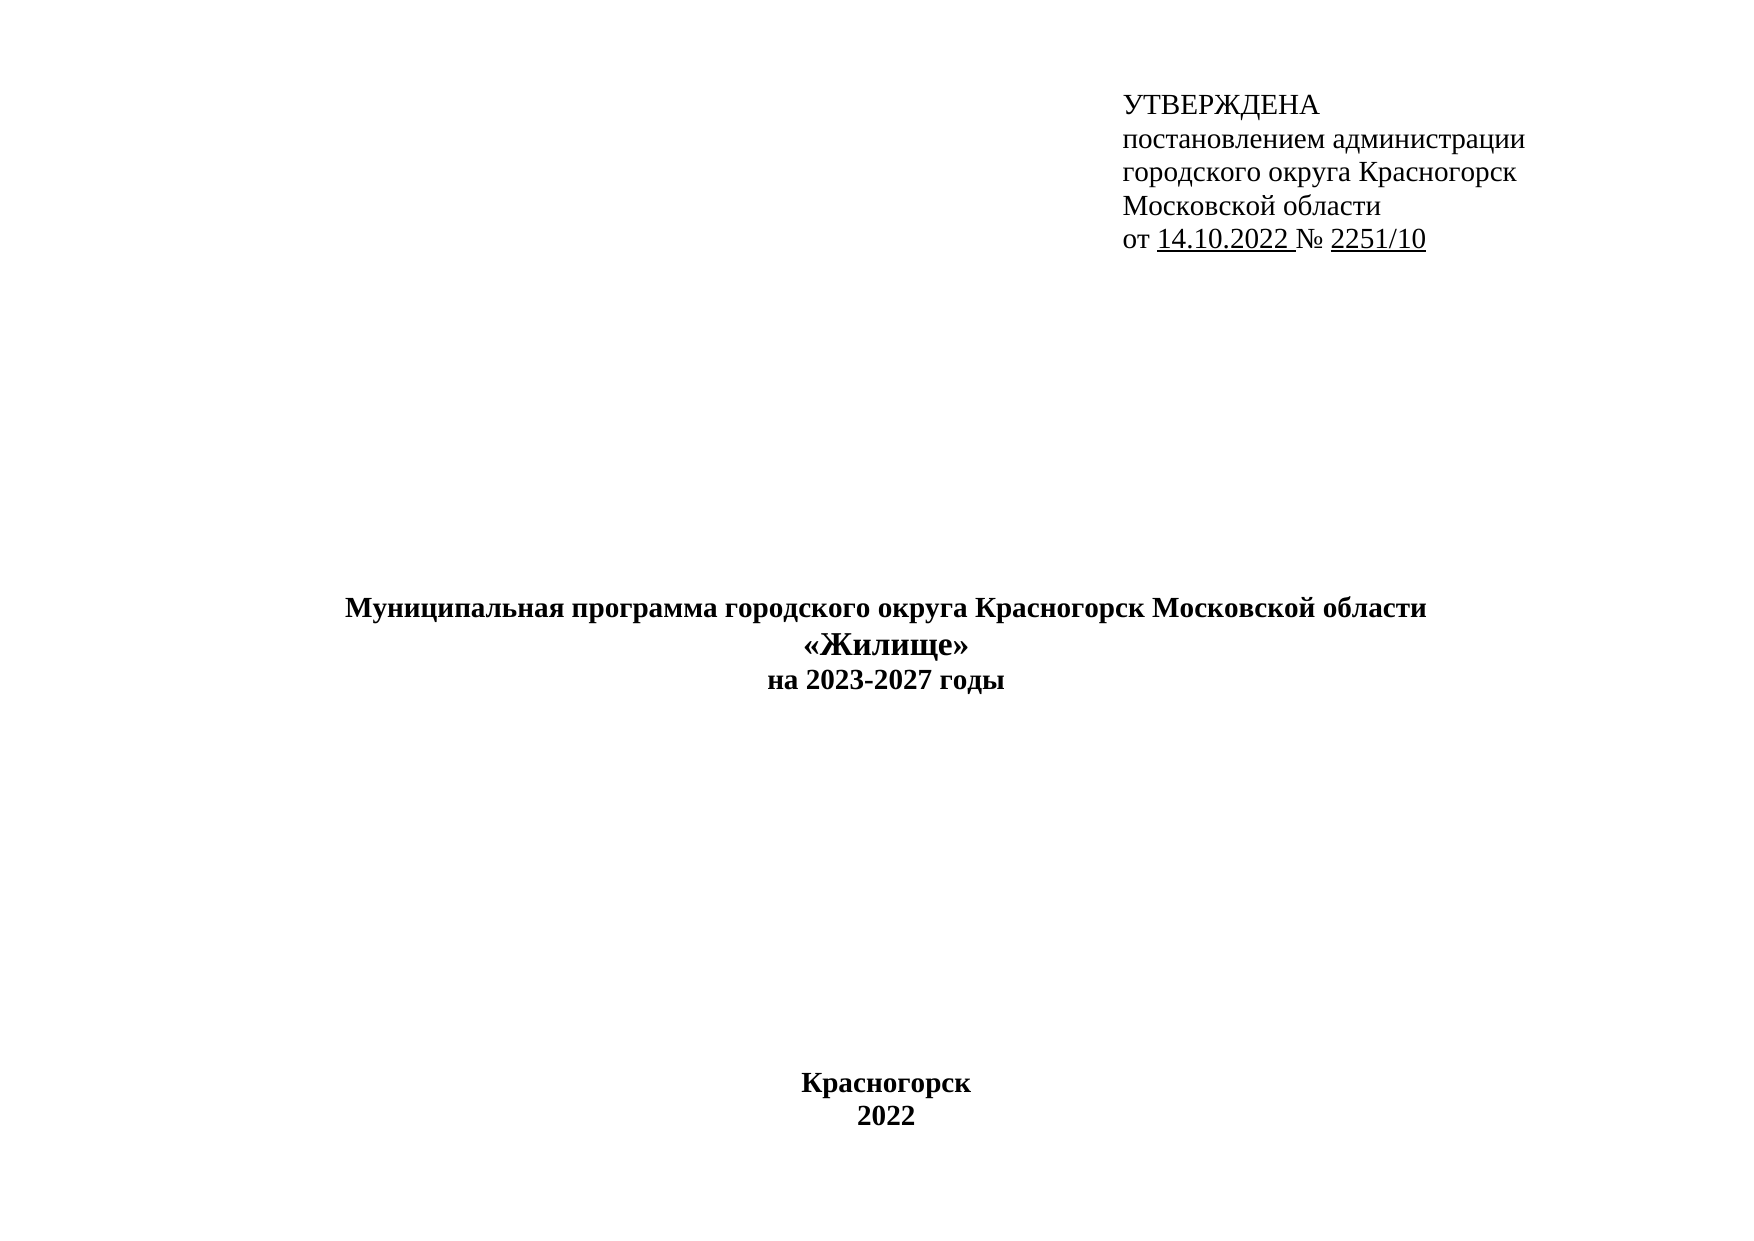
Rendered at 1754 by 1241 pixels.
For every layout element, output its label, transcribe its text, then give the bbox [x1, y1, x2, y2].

text постановлением администрации [1122, 121, 1654, 154]
text Московской области [1122, 188, 1654, 221]
text «Жилище» [118, 624, 1654, 662]
text на 2023-2027 годы [118, 662, 1654, 696]
text Красногорск [118, 1065, 1654, 1098]
text Муниципальная программа городского округа Красногорск Московской области [118, 590, 1654, 624]
text УТВЕРЖДЕНА [1122, 87, 1654, 121]
text городского округа Красногорск [1122, 154, 1654, 188]
text 2022 [118, 1098, 1654, 1132]
text от 14.10.2022 № 2251/10 [1122, 221, 1654, 255]
